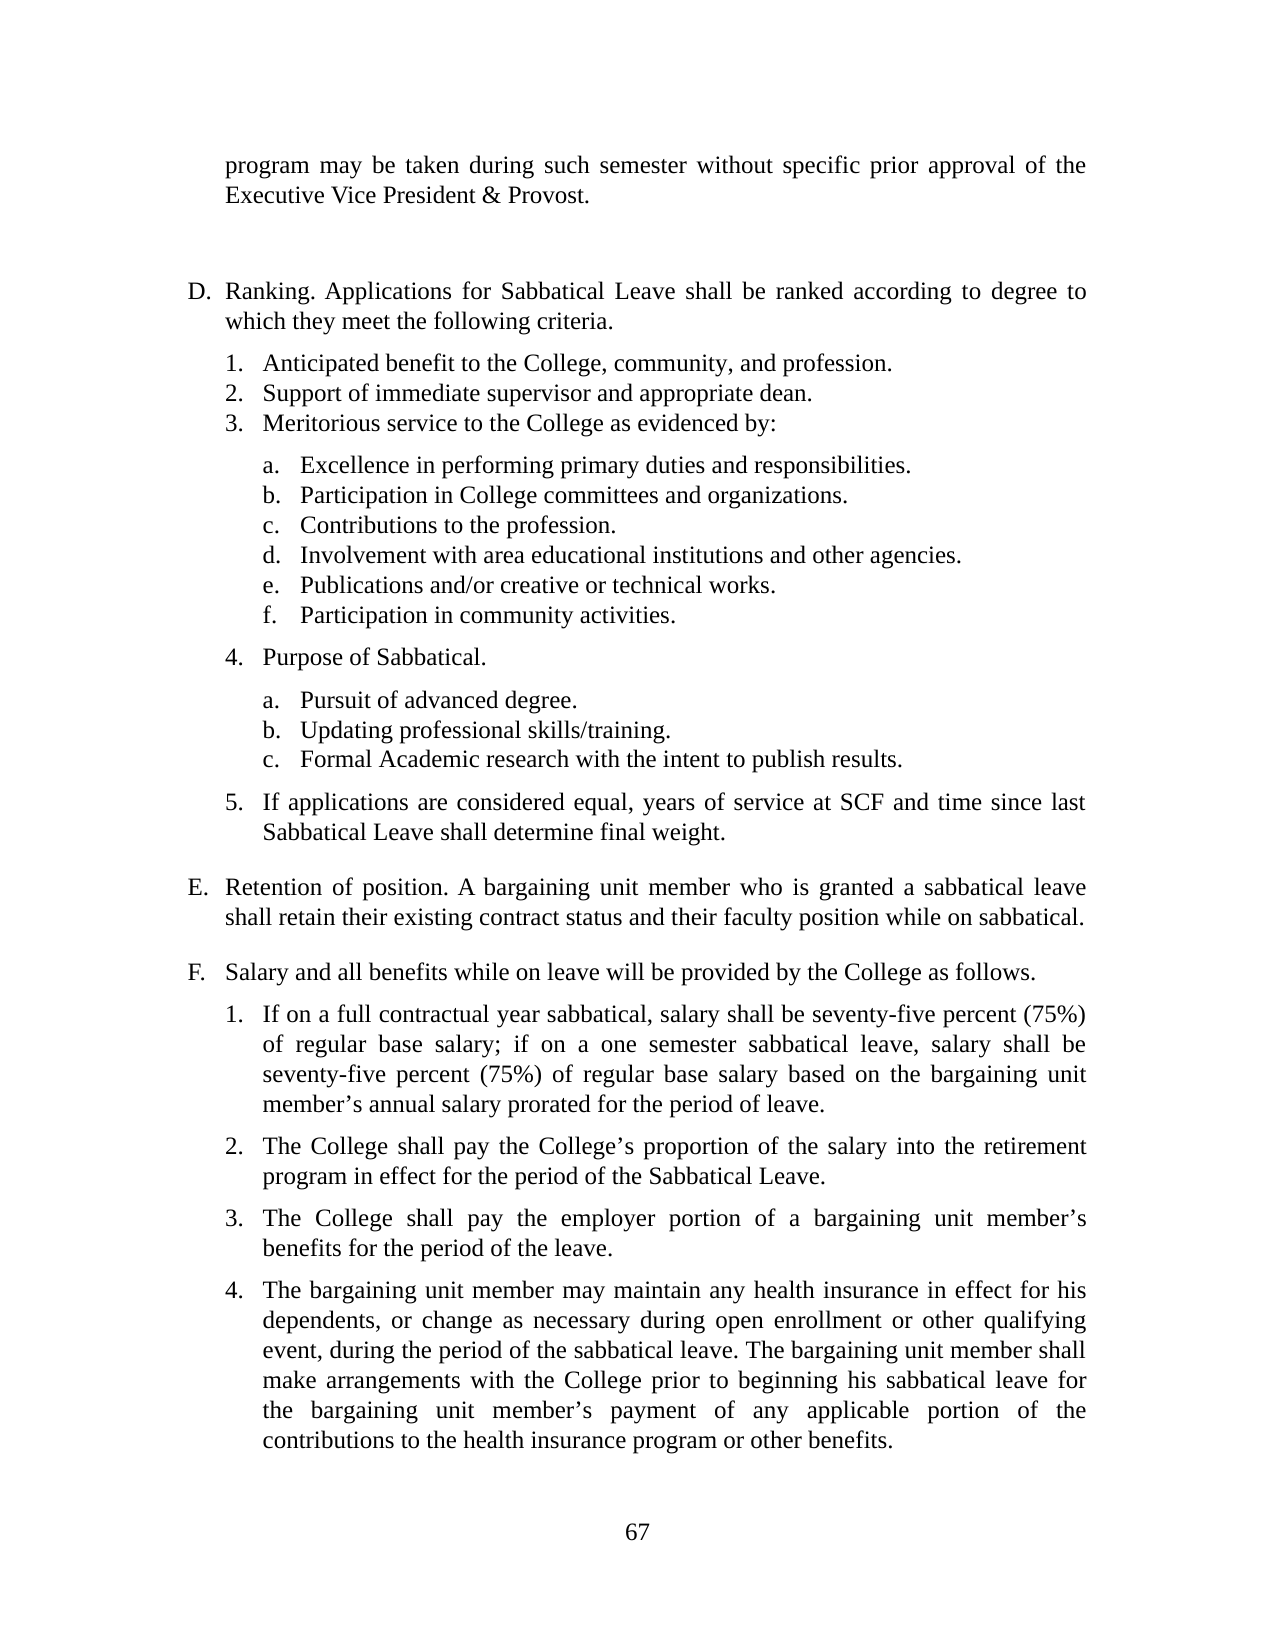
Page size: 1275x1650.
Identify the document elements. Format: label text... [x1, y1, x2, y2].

subtitle Meritorious service to the College as evidenced by: [225, 408, 1087, 437]
subtitle Participation in community activities. [262, 600, 1087, 629]
subtitle Excellence in performing primary duties and responsibilities. [262, 451, 1087, 479]
subtitle Participation in College committees and organizations. [262, 480, 1087, 509]
subtitle Publications and/or creative or technical works. [262, 570, 1087, 599]
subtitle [225, 150, 1087, 209]
subtitle The College shall pay the employer portion of a bargaining unit member’s benefits for the period of the leave. [225, 1203, 1087, 1262]
subtitle The bargaining unit member may maintain any health insurance in effect for his dependents, or change as necessary during open enrollment or other qualifying event, during the period of the sabbatical leave. The bargaining unit member shall make arrangements with the College prior to beginning his sabbatical leave for the bargaining unit member’s payment of any applicable portion of the contributions to the health insurance program or other benefits. [225, 1276, 1087, 1454]
subtitle If on a full contractual year sabbatical, salary shall be seventy-five percent (75%) of regular base salary; if on a one semester sabbatical leave, salary shall be seventy-five percent (75%) of regular base salary based on the bargaining unit member’s annual salary prorated for the period of leave. [225, 999, 1087, 1117]
subtitle Contributions to the profession. [262, 510, 1087, 539]
subtitle Updating professional skills/training. [262, 715, 1087, 743]
subtitle Retention of position. A bargaining unit member who is granted a sabbatical leave shall retain their existing contract status and their faculty position while on sabbatical. [187, 872, 1087, 930]
subtitle Involvement with area educational institutions and other agencies. [262, 540, 1087, 569]
subtitle Ranking. Applications for Sabbatical Leave shall be ranked according to degree to which they meet the following criteria. [187, 276, 1087, 335]
subtitle Support of immediate supervisor and appropriate dean. [225, 378, 1087, 407]
subtitle Purpose of Sabbatical. [225, 642, 1087, 671]
subtitle Salary and all benefits while on leave will be provided by the College as follows. [187, 957, 1087, 985]
subtitle The College shall pay the College’s proportion of the salary into the retirement program in effect for the period of the Sabbatical Leave. [225, 1131, 1087, 1190]
subtitle If applications are considered equal, years of service at SCF and time since last Sabbatical Leave shall determine final weight. [225, 787, 1087, 846]
subtitle Formal Academic research with the intent to publish results. [262, 744, 1087, 773]
subtitle Anticipated benefit to the College, community, and profession. [225, 348, 1087, 377]
subtitle Pursuit of advanced degree. [262, 685, 1087, 713]
